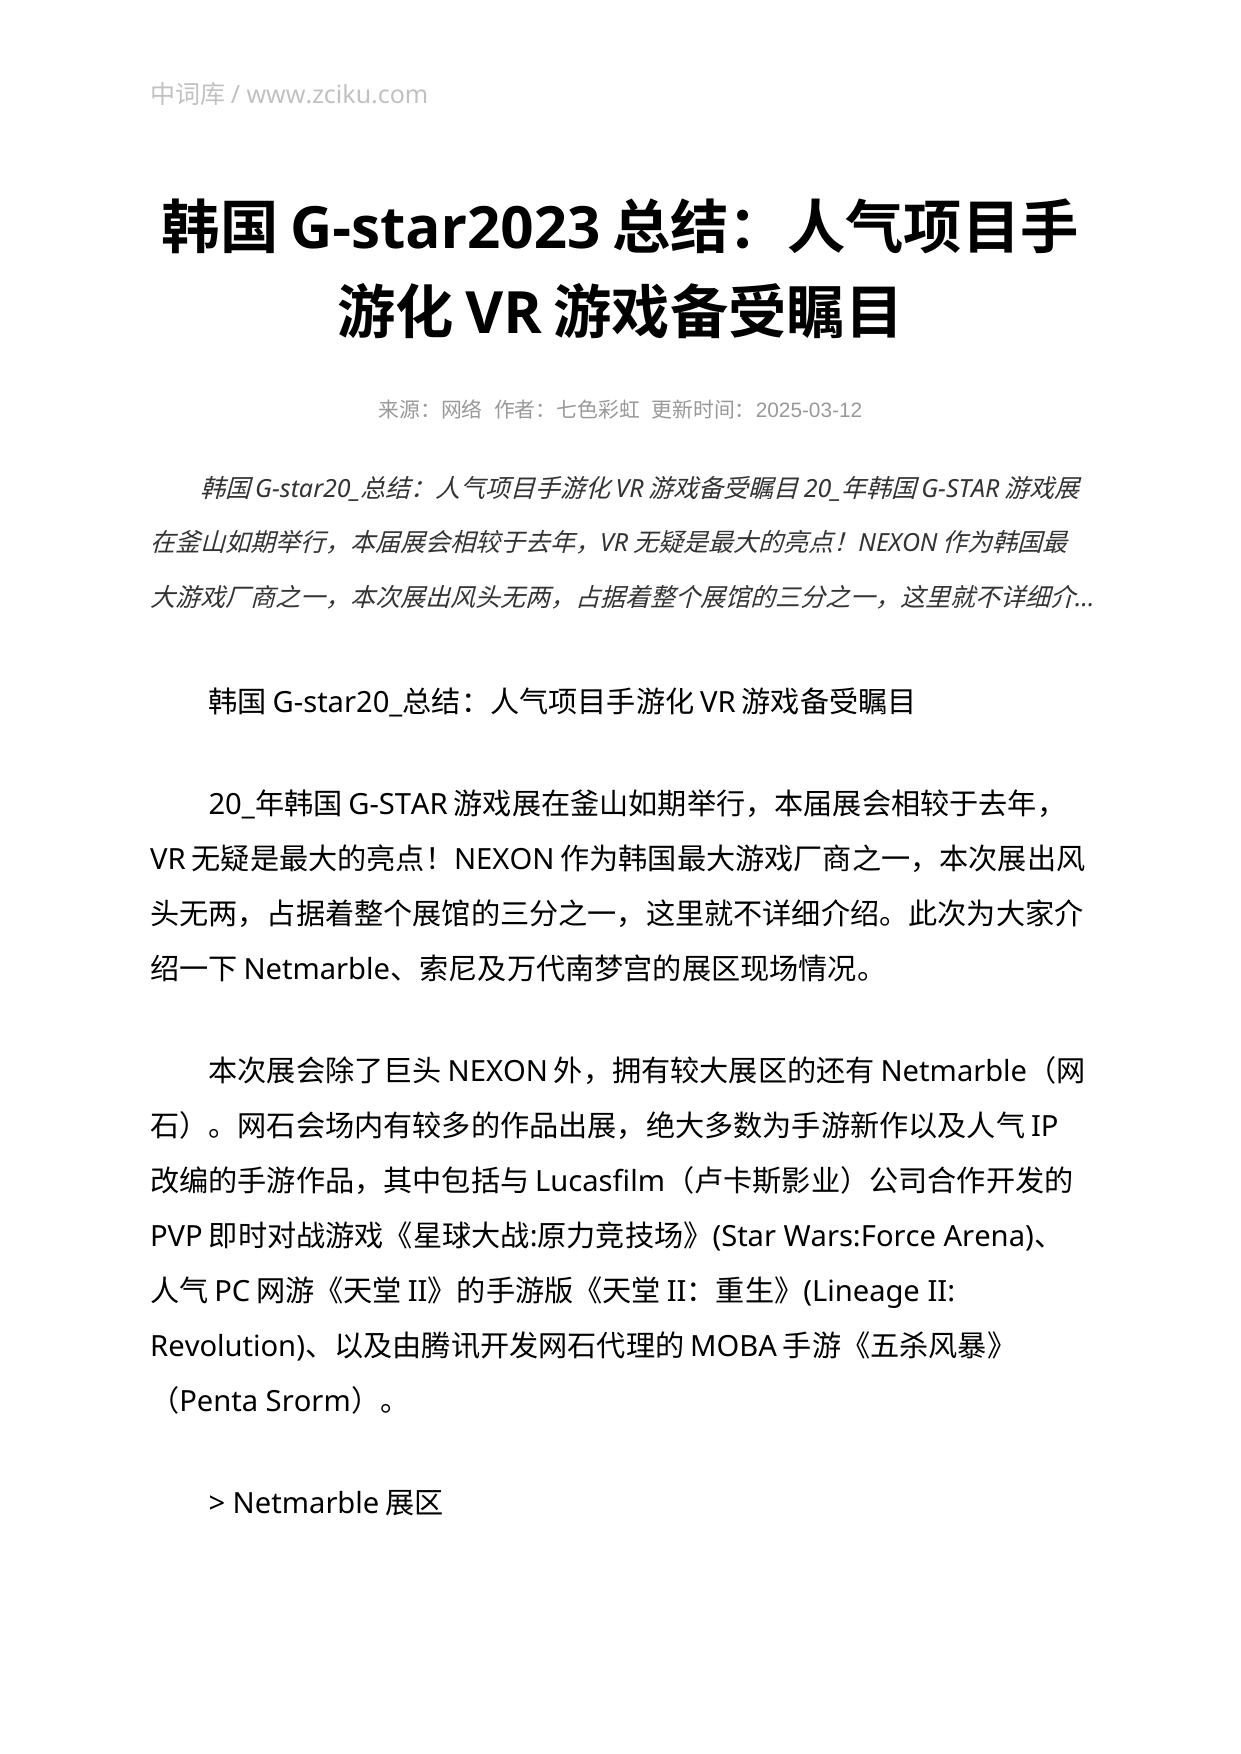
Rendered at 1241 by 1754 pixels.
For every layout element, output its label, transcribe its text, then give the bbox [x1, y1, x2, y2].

text 20_年韩国G-STAR游戏展在釜山如期举行，本届展会相较于去年，VR无疑是最大的亮点！NEXON作为韩国最大游戏厂商之一，本次展出风头无两，占据着整个展馆的三分之一，这里就不详细介绍。此次为大家介绍一下Netmarble、索尼及万代南梦宫的展区现场情况。 [150, 781, 1090, 988]
text > Netmarble展区 [150, 1479, 1090, 1522]
text 韩国G-star20_总结：人气项目手游化VR游戏备受瞩目 [150, 678, 1090, 721]
subtitle 韩国G-star2023总结：人气项目手游化VR游戏备受瞩目 [150, 181, 1090, 351]
text 来源：网络 作者：七色彩虹 更新时间：2025-03-12 [150, 398, 1090, 422]
text 韩国G-star20_总结：人气项目手游化VR游戏备受瞩目20_年韩国G-STAR游戏展在釜山如期举行，本届展会相较于去年，VR无疑是最大的亮点！NEXON作为韩国最大游戏厂商之一，本次展出风头无两，占据着整个展馆的三分之一，这里就不详细介... [150, 468, 1090, 613]
text 本次展会除了巨头NEXON外，拥有较大展区的还有Netmarble（网石）。网石会场内有较多的作品出展，绝大多数为手游新作以及人气IP改编的手游作品，其中包括与Lucasfilm（卢卡斯影业）公司合作开发的PVP即时对战游戏《星球大战:原力竞技场》(Star Wars:Force Arena)、人气PC网游《天堂II》的手游版《天堂II：重生》(Lineage II: Revolution)、以及由腾讯开发网石代理的MOBA手游《五杀风暴》（Penta Srorm）。 [150, 1047, 1090, 1420]
